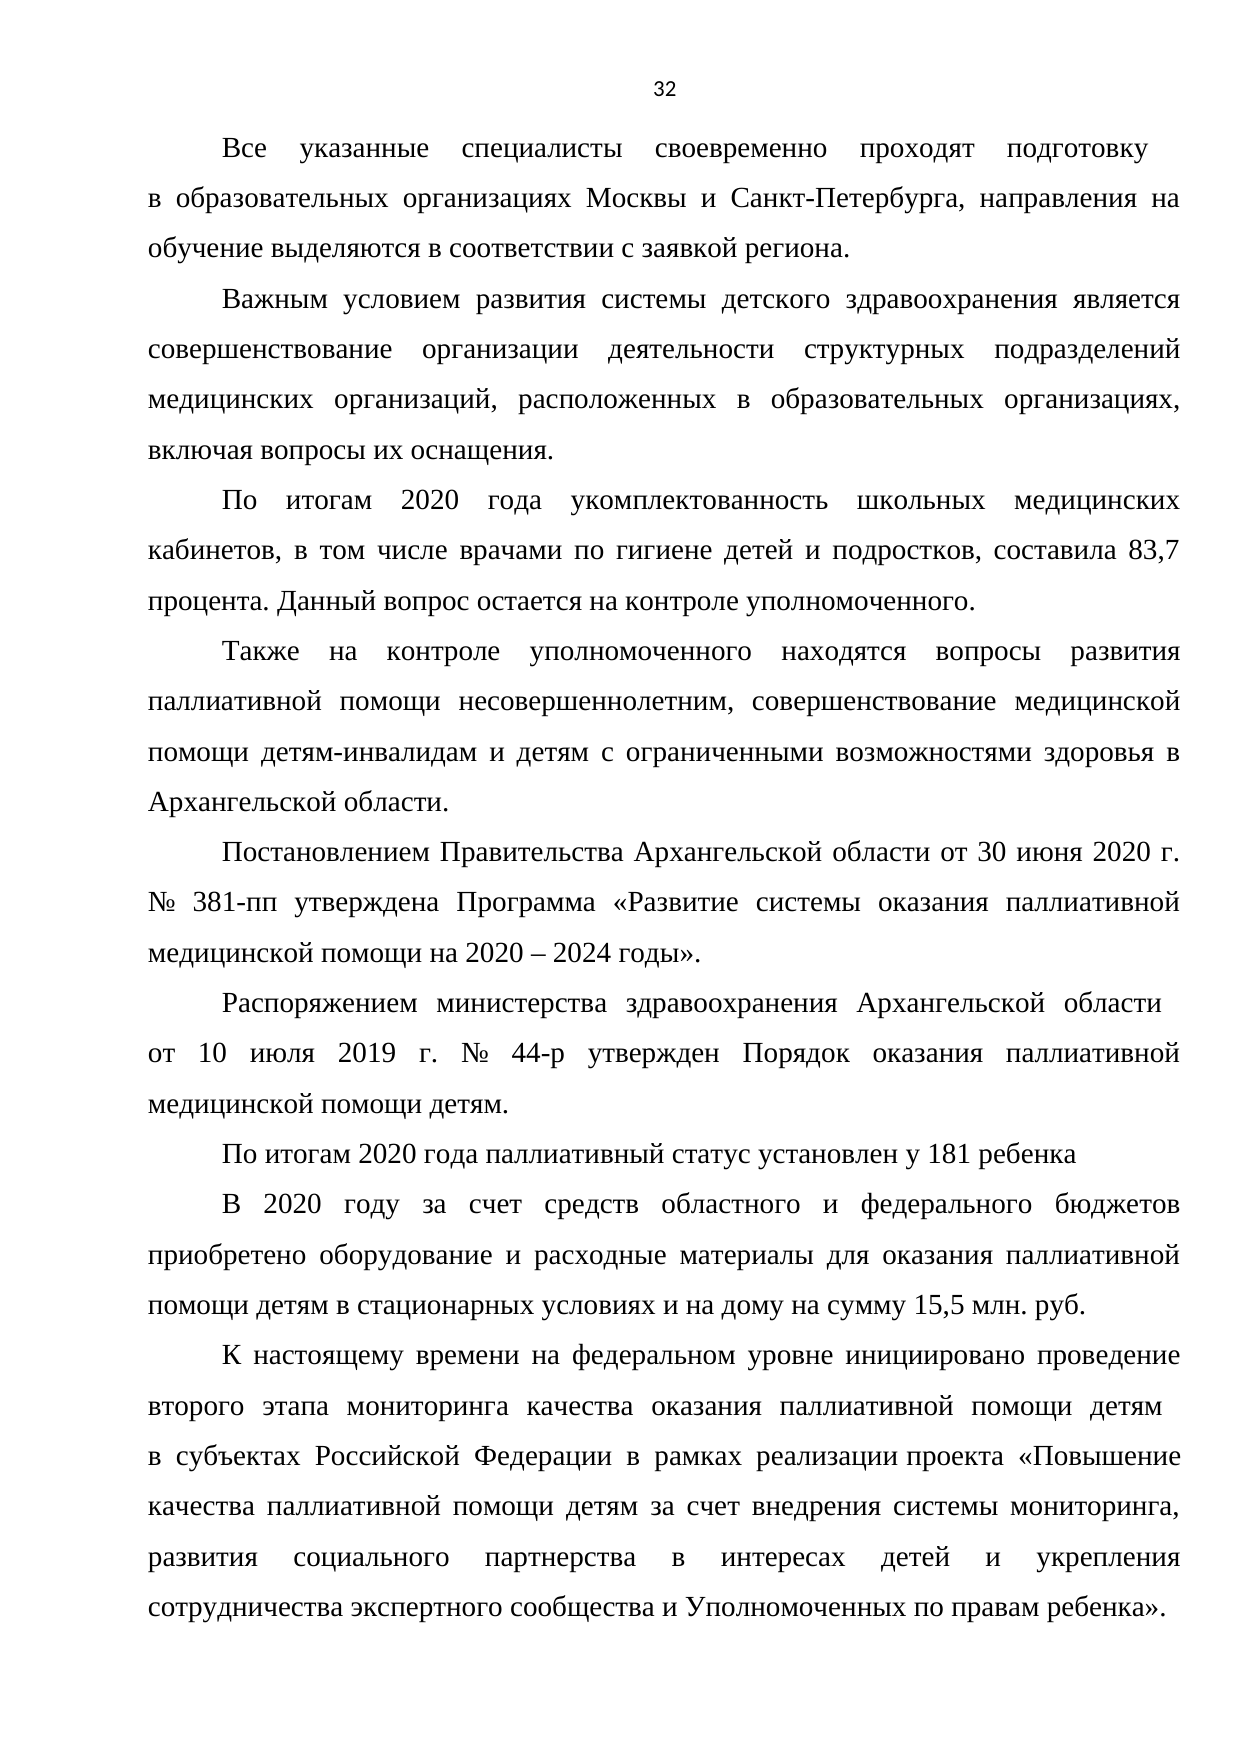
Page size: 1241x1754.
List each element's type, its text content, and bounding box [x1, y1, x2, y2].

text Также на контроле уполномоченного находятся вопросы развития паллиативной помощи несовершеннолетним, совершенствование медицинской помощи детям-инвалидам и детям с ограниченными возможностями здоровья в Архангельской области. [148, 633, 1181, 817]
text По итогам 2020 года укомплектованность школьных медицинских кабинетов, в том числе врачами по гигиене детей и подростков, составила 83,7 процента. Данный вопрос остается на контроле уполномоченного. [148, 482, 1181, 616]
text К настоящему времени на федеральном уровне инициировано проведение второго этапа мониторинга качества оказания паллиативной помощи детям в субъектах Российской Федерации в рамках реализации проекта «Повышение качества паллиативной помощи детям за счет внедрения системы мониторинга, развития социального партнерства в интересах детей и укрепления сотрудничества экспертного сообщества и Уполномоченных по правам ребенка». [148, 1337, 1181, 1622]
text В 2020 году за счет средств областного и федерального бюджетов приобретено оборудование и расходные материалы для оказания паллиативной помощи детям в стационарных условиях и на дому на сумму 15,5 млн. руб. [148, 1186, 1181, 1321]
text Распоряжением министерства здравоохранения Архангельской области от 10 июля 2019 г. № 44-р утвержден Порядок оказания паллиативной медицинской помощи детям. [148, 985, 1181, 1119]
text Все указанные специалисты своевременно проходят подготовку в образовательных организациях Москвы и Санкт-Петербурга, направления на обучение выделяются в соответствии с заявкой региона. [148, 130, 1181, 264]
text Важным условием развития системы детского здравоохранения является совершенствование организации деятельности структурных подразделений медицинских организаций, расположенных в образовательных организациях, включая вопросы их оснащения. [148, 281, 1181, 465]
text По итогам 2020 года паллиативный статус установлен у 181 ребенка [148, 1136, 1181, 1170]
text Постановлением Правительства Архангельской области от 30 июня 2020 г. № 381-пп утверждена Программа «Развитие системы оказания паллиативной медицинской помощи на 2020 – 2024 годы». [148, 834, 1181, 968]
